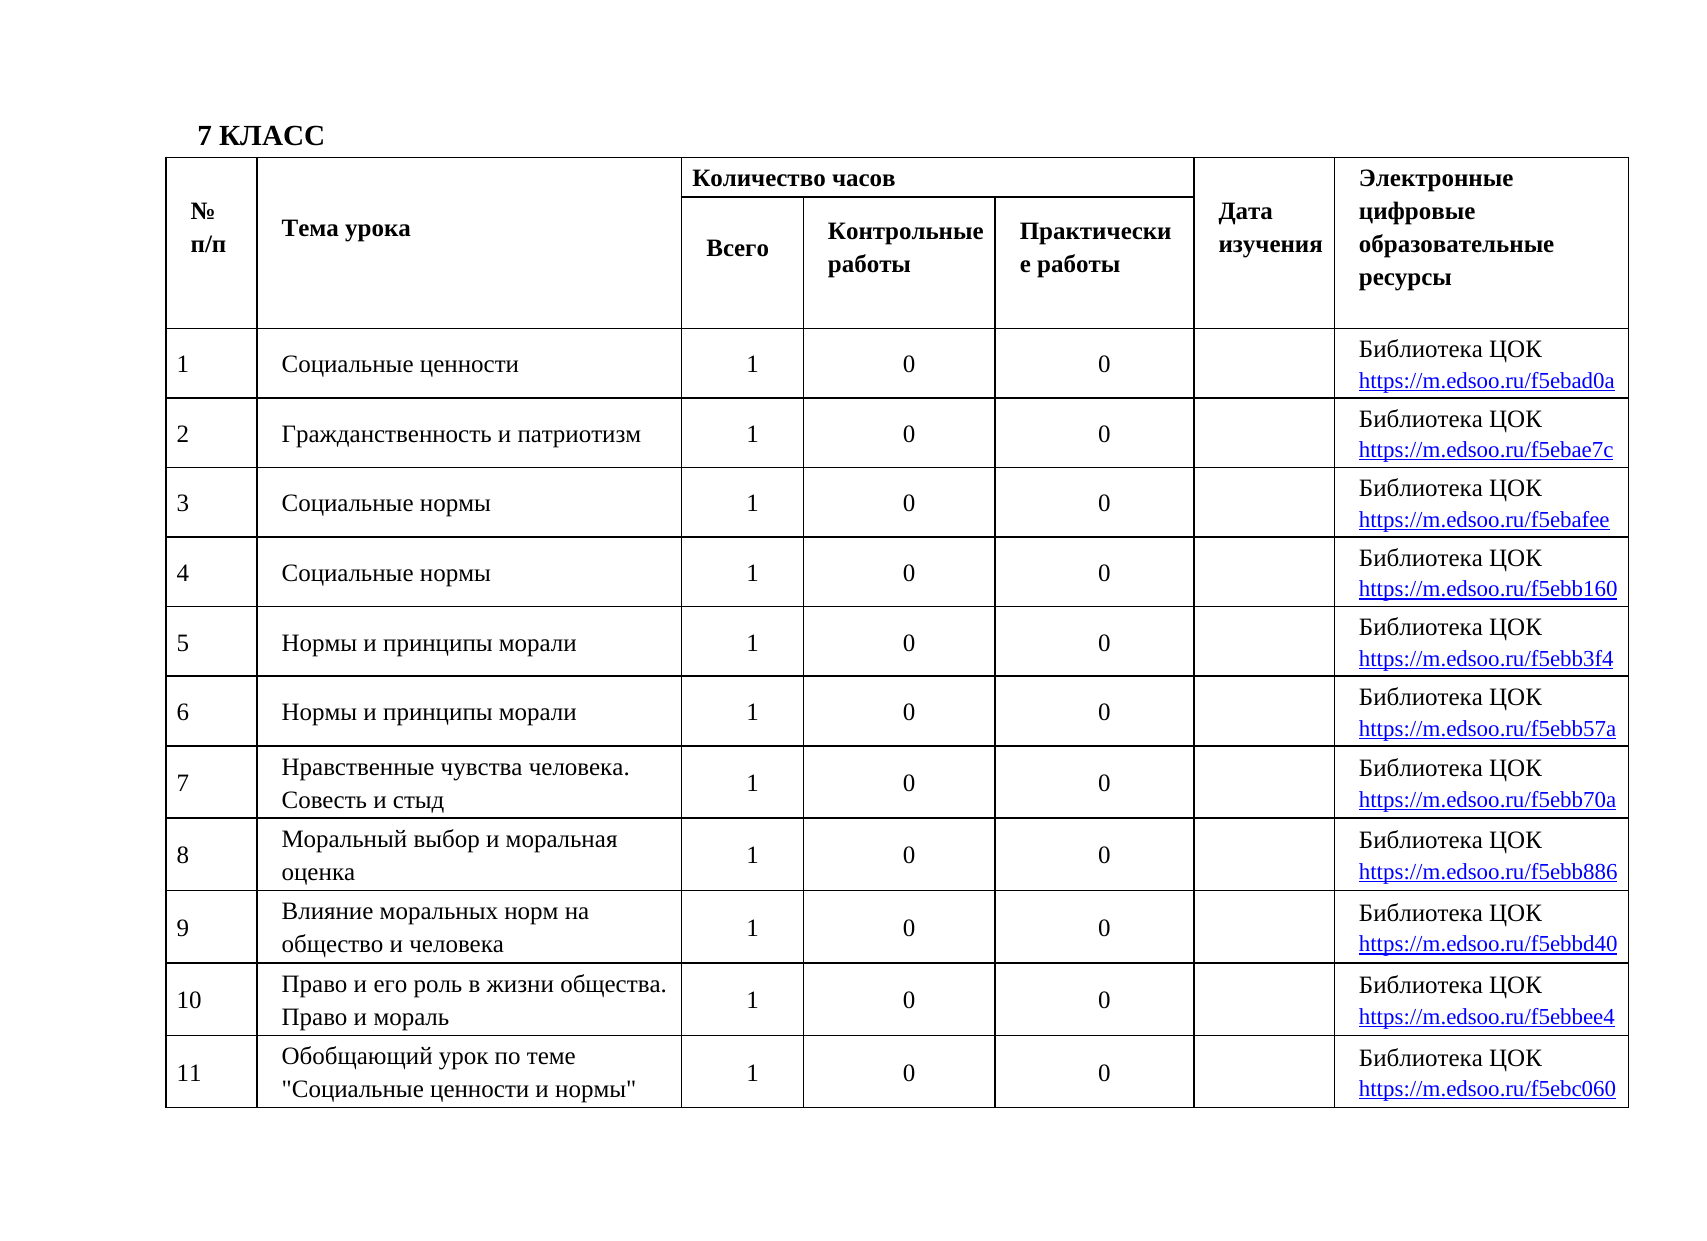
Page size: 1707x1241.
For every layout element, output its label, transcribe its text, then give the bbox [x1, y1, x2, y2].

table_cell 7 [167, 747, 256, 817]
table_cell 0 [996, 399, 1193, 467]
table_cell 0 [804, 677, 994, 745]
table_cell Всего [682, 198, 803, 327]
table_cell 0 [996, 819, 1193, 890]
table_cell Гражданственность и патриотизм [258, 399, 681, 467]
table_cell 1 [682, 819, 803, 890]
table_cell Социальные ценности [258, 329, 681, 397]
table_cell 1 [682, 399, 803, 467]
table_cell 0 [996, 747, 1193, 817]
table_cell 0 [996, 607, 1193, 675]
table_cell [1195, 964, 1334, 1034]
table_cell 1 [682, 1036, 803, 1107]
table_cell Библиотека ЦОК https://m.edsoo.ru/f5ebb886 [1335, 819, 1628, 890]
table_cell 6 [167, 677, 256, 745]
table_cell 0 [996, 1036, 1193, 1107]
table_cell [1195, 1036, 1334, 1107]
table_header Электронные цифровые образовательные ресурсы [1335, 158, 1628, 327]
table_cell 0 [996, 329, 1193, 397]
table_cell [1195, 538, 1334, 606]
table_cell Библиотека ЦОК https://m.edsoo.ru/f5ebb57a [1335, 677, 1628, 745]
table_cell [1195, 819, 1334, 890]
table_cell 1 [167, 329, 256, 397]
table_cell Нормы и принципы морали [258, 607, 681, 675]
table_cell 0 [804, 891, 994, 962]
table_cell 1 [682, 607, 803, 675]
table_cell 0 [804, 538, 994, 606]
table_cell Библиотека ЦОК https://m.edsoo.ru/f5ebb160 [1335, 538, 1628, 606]
table_cell [1195, 468, 1334, 536]
table_cell 0 [804, 329, 994, 397]
table_cell 0 [996, 538, 1193, 606]
table_cell Контрольные работы [804, 198, 994, 327]
table_cell 2 [167, 399, 256, 467]
table_cell 0 [996, 891, 1193, 962]
table_cell Право и его роль в жизни общества. Право и мораль [258, 964, 681, 1034]
table_cell Библиотека ЦОК https://m.edsoo.ru/f5ebc060 [1335, 1036, 1628, 1107]
table_cell [1195, 329, 1334, 397]
table_cell 0 [996, 964, 1193, 1034]
table_header Тема урока [258, 158, 681, 327]
text 7 КЛАСС [190, 118, 1618, 152]
table_cell 0 [996, 468, 1193, 536]
table_cell 1 [682, 538, 803, 606]
table_header Дата изучения [1195, 158, 1334, 327]
table_cell [1195, 607, 1334, 675]
table_cell Влияние моральных норм на общество и человека [258, 891, 681, 962]
table_cell 1 [682, 891, 803, 962]
table_cell [1195, 891, 1334, 962]
table_cell Нормы и принципы морали [258, 677, 681, 745]
table_cell Библиотека ЦОК https://m.edsoo.ru/f5ebb70a [1335, 747, 1628, 817]
table_cell Практические работы [996, 198, 1193, 327]
table_cell Библиотека ЦОК https://m.edsoo.ru/f5ebae7c [1335, 399, 1628, 467]
table_cell Обобщающий урок по теме "Социальные ценности и нормы" [258, 1036, 681, 1107]
table_cell 1 [682, 677, 803, 745]
table_cell 8 [167, 819, 256, 890]
table_cell 0 [804, 819, 994, 890]
table_header № п/п [167, 158, 256, 327]
table_cell 9 [167, 891, 256, 962]
table_cell 1 [682, 468, 803, 536]
table_cell 10 [167, 964, 256, 1034]
table_cell 5 [167, 607, 256, 675]
table_cell 0 [804, 399, 994, 467]
table_cell 1 [682, 747, 803, 817]
table_cell Библиотека ЦОК https://m.edsoo.ru/f5ebad0a [1335, 329, 1628, 397]
table_cell 0 [996, 677, 1193, 745]
table_cell Нравственные чувства человека. Совесть и стыд [258, 747, 681, 817]
table_cell Библиотека ЦОК https://m.edsoo.ru/f5ebb3f4 [1335, 607, 1628, 675]
table_cell 0 [804, 747, 994, 817]
table_cell [1195, 677, 1334, 745]
table_cell [1195, 747, 1334, 817]
table_cell Библиотека ЦОК https://m.edsoo.ru/f5ebafee [1335, 468, 1628, 536]
table_cell 4 [167, 538, 256, 606]
table_cell 3 [167, 468, 256, 536]
table_header Количество часов [682, 158, 1193, 196]
table_cell Библиотека ЦОК https://m.edsoo.ru/f5ebbee4 [1335, 964, 1628, 1034]
table_cell [1195, 399, 1334, 467]
table_cell 0 [804, 1036, 994, 1107]
table_cell 1 [682, 964, 803, 1034]
table_cell 0 [804, 468, 994, 536]
table_cell Библиотека ЦОК https://m.edsoo.ru/f5ebbd40 [1335, 891, 1628, 962]
table_cell 0 [804, 607, 994, 675]
table_cell 0 [804, 964, 994, 1034]
table_cell Социальные нормы [258, 468, 681, 536]
table_cell 11 [167, 1036, 256, 1107]
table_cell Моральный выбор и моральная оценка [258, 819, 681, 890]
table_cell Социальные нормы [258, 538, 681, 606]
table_cell 1 [682, 329, 803, 397]
